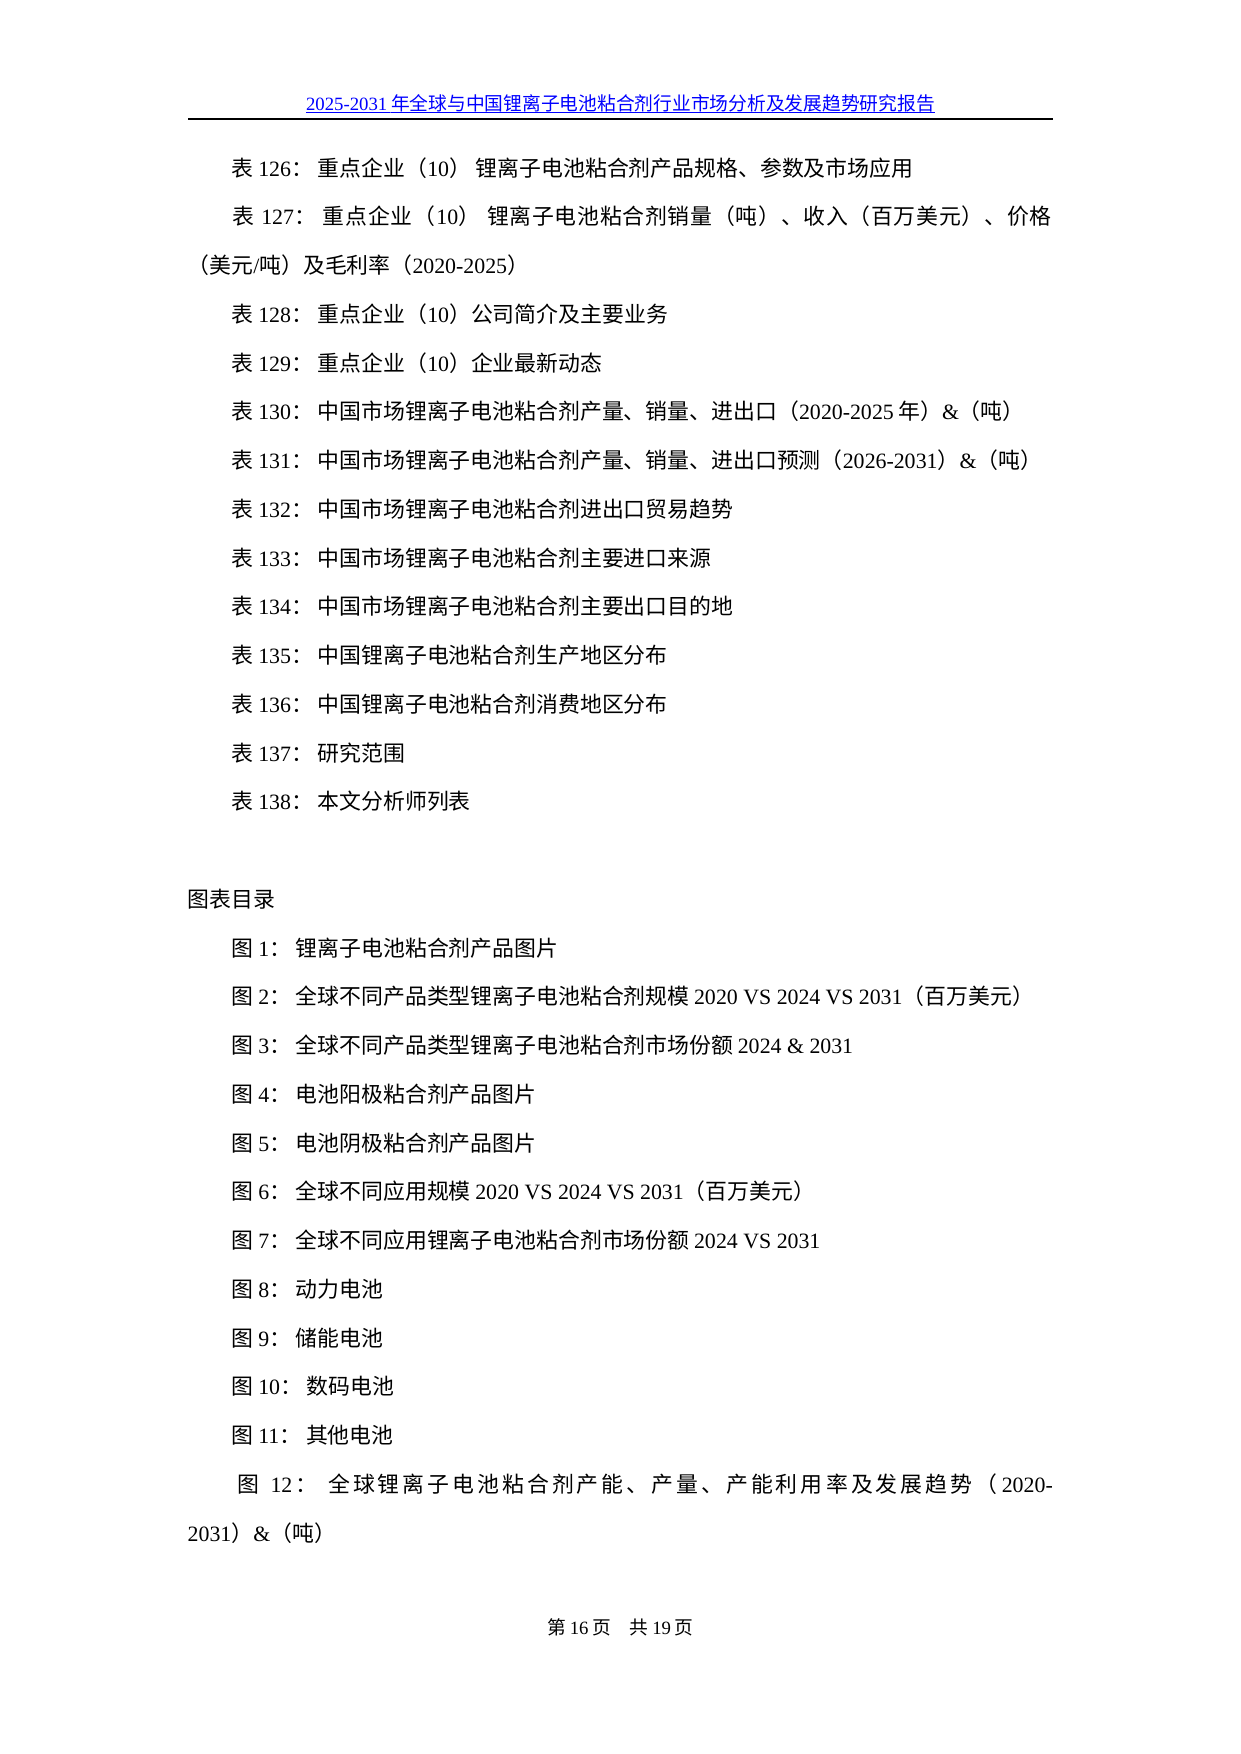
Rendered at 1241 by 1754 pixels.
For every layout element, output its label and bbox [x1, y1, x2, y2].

text [187, 150, 1053, 1548]
